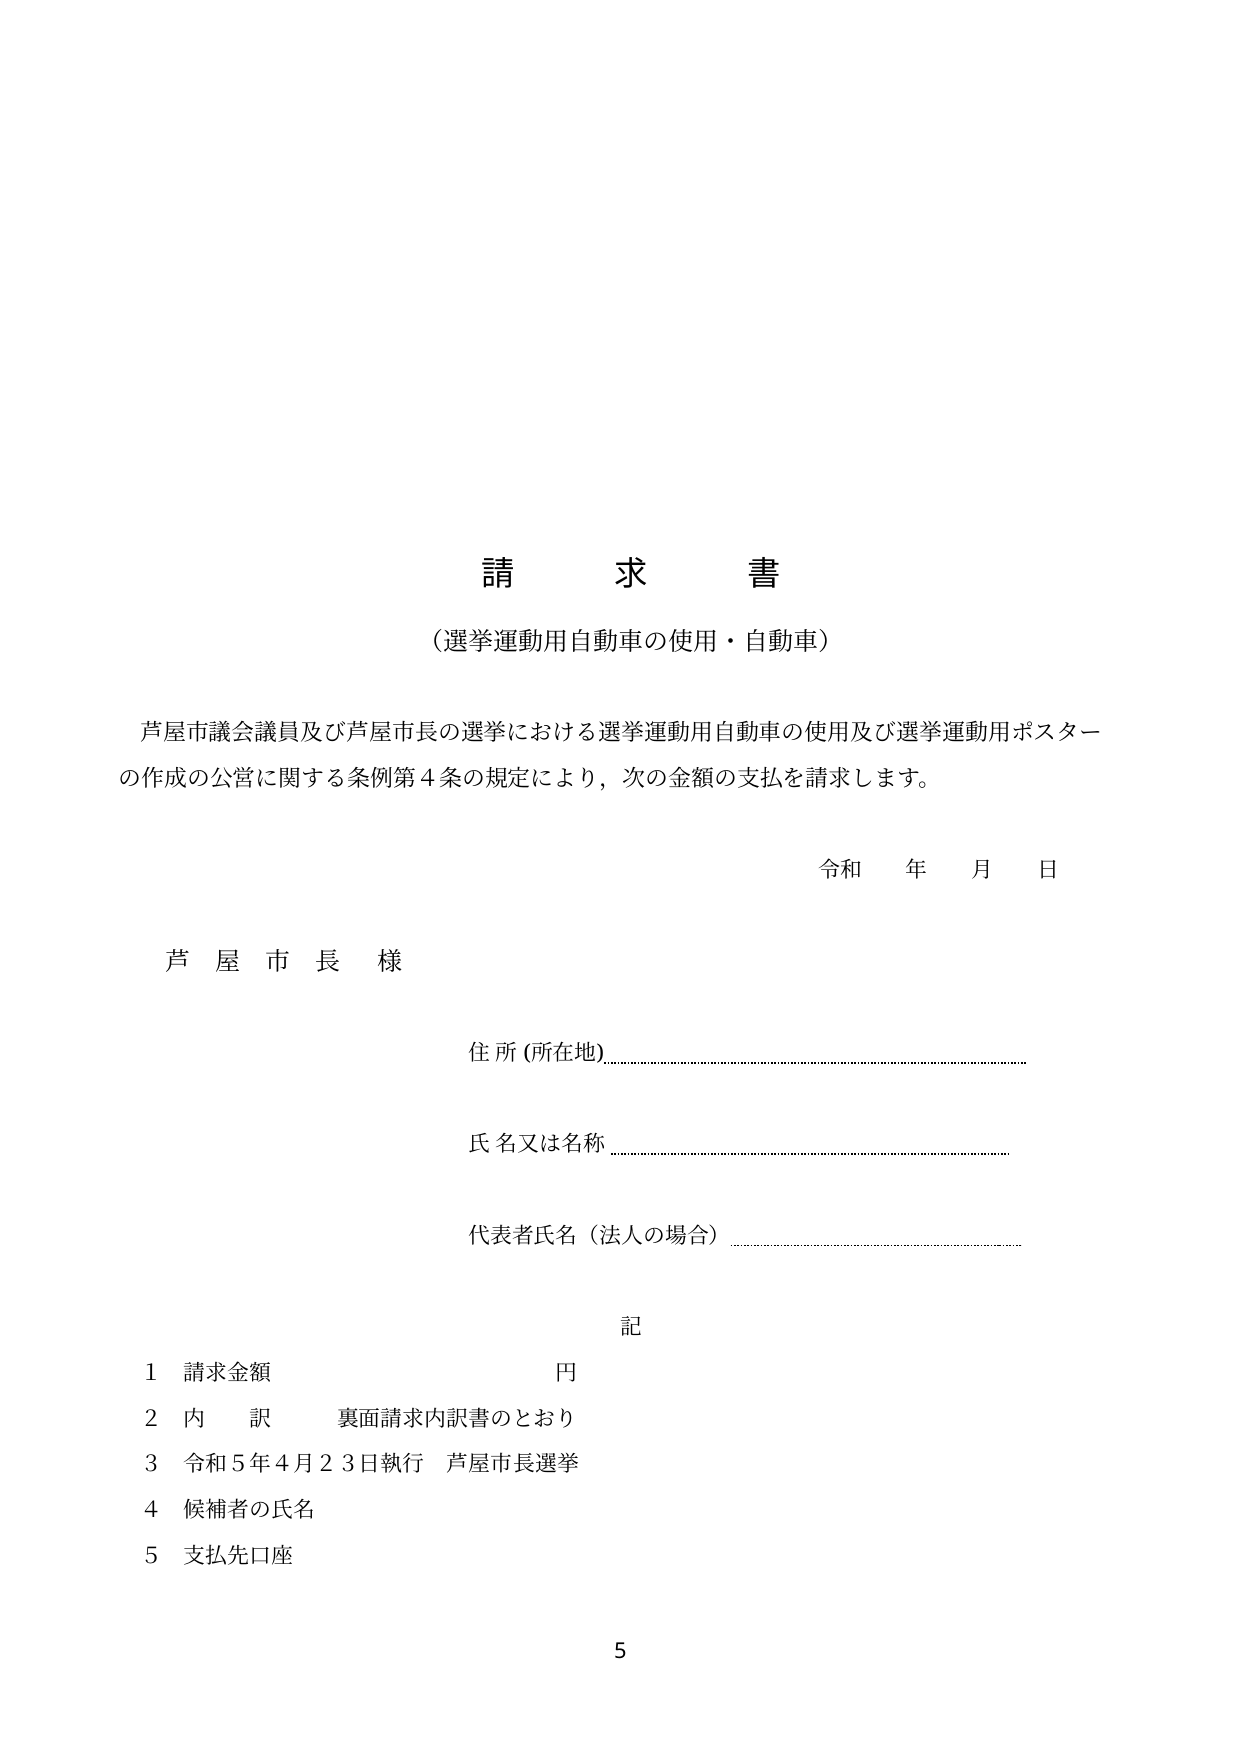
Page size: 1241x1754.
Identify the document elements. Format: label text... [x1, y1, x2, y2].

text １ 請求金額 円 [140, 1348, 1122, 1394]
text ５ 支払先口座 [140, 1531, 1122, 1577]
text 芦 屋 市 長 様 [140, 936, 1122, 982]
text 代表者氏名（法人の場合） [140, 1211, 1122, 1256]
subtitle （選挙運動用自動車の使用・自動車） [140, 616, 1122, 662]
text の作成の公営に関する条例第４条の規定により，次の金額の支払を請求します。 [118, 753, 1107, 799]
text 住 所 (所在地) [118, 1028, 1122, 1073]
text ２ 内 訳 裏面請求内訳書のとおり [140, 1394, 1122, 1439]
text ３ 令和５年４月２３日執行 芦屋市長選挙 [140, 1439, 1122, 1485]
text 氏 名又は名称 [140, 1119, 1122, 1165]
text 請 求 書 [140, 525, 1122, 616]
text 芦屋市議会議員及び芦屋市長の選挙における選挙運動用自動車の使用及び選挙運動用ポスター [140, 708, 1107, 753]
text 令和 年 月 日 [129, 845, 1122, 891]
text ４ 候補者の氏名 [140, 1485, 1122, 1531]
subtitle 記 [140, 1302, 1122, 1348]
